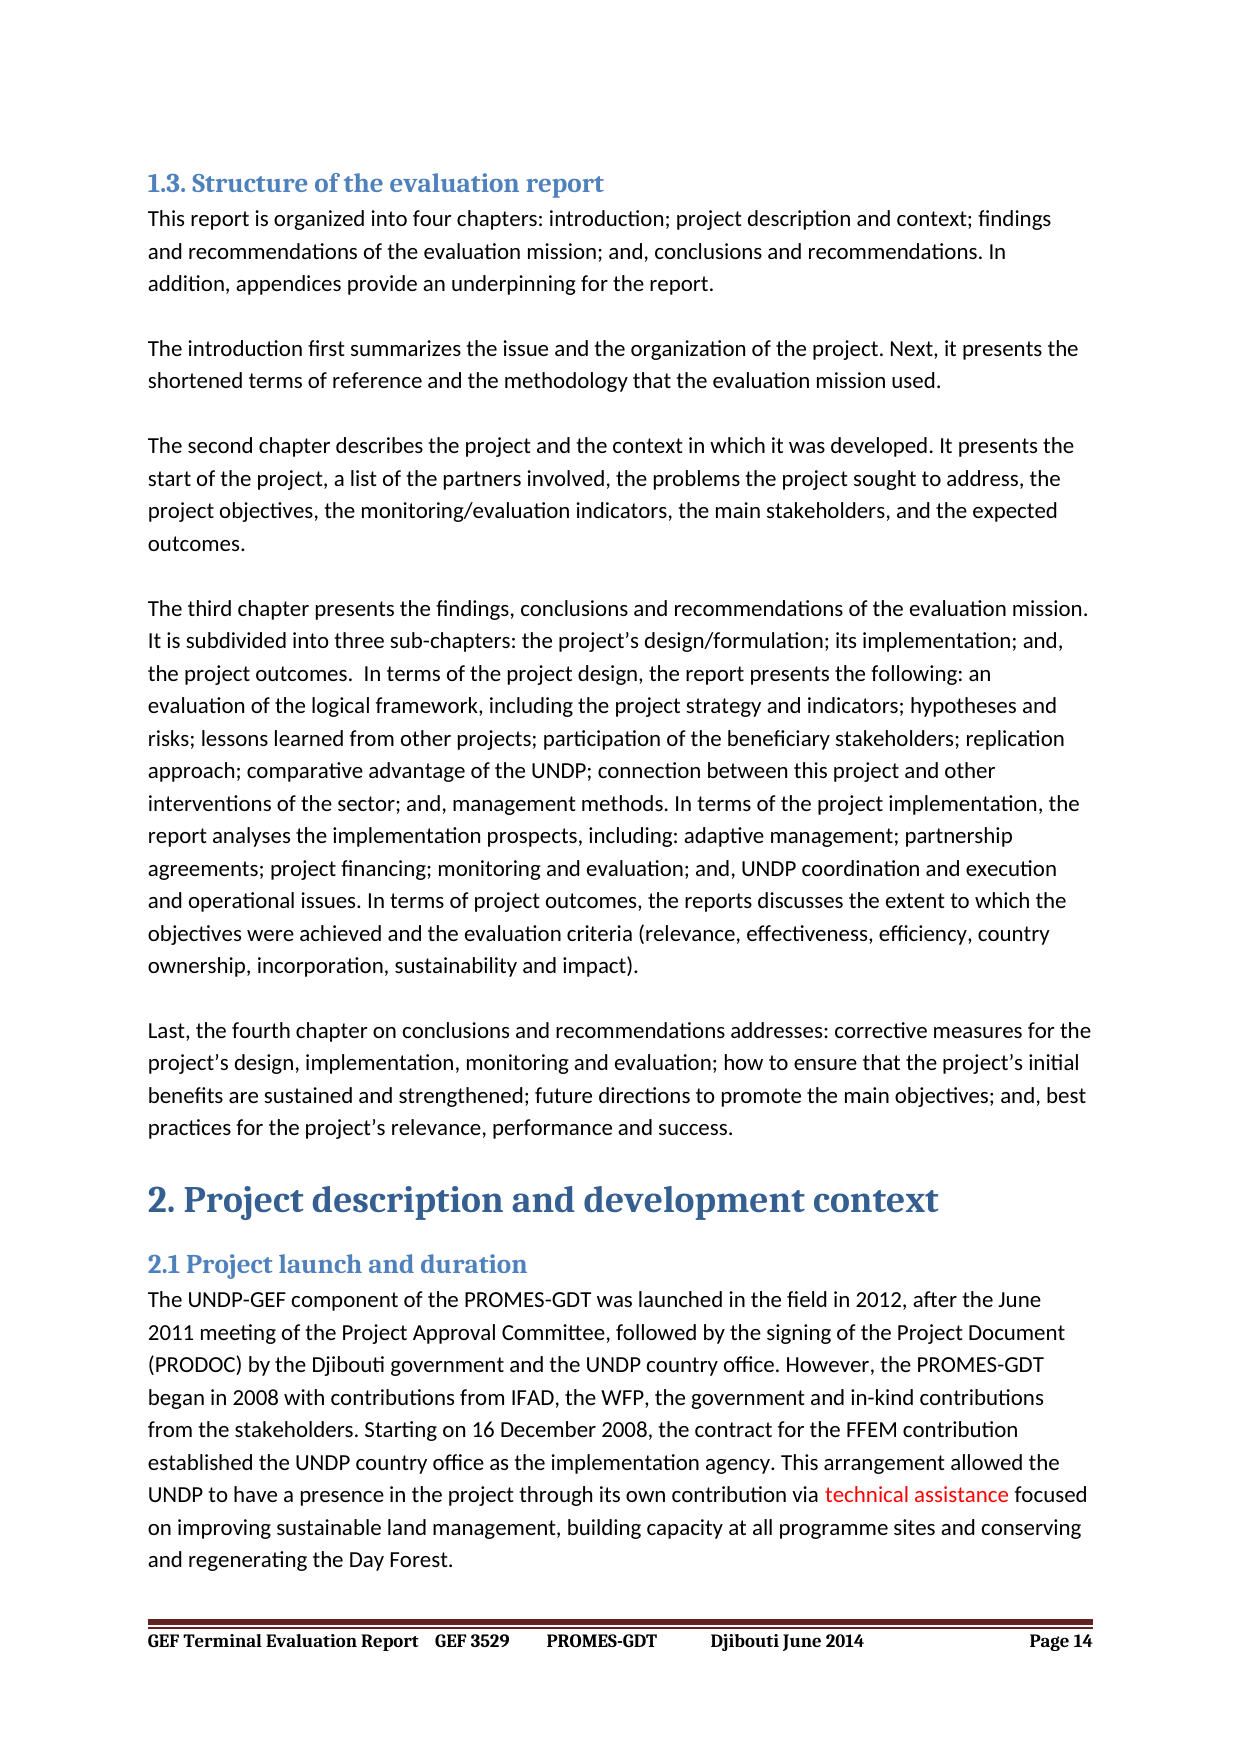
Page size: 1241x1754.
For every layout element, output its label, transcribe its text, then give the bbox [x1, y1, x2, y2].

subtitle 1.3. Structure of the evaluation report [148, 168, 1093, 199]
subtitle 2. Project description and development context [148, 1178, 1093, 1221]
subtitle 2.1 Project launch and duration [148, 1249, 1093, 1280]
text The introduction first summarizes the issue and the organization of the project. Next, it presents the shortened terms of reference and the methodology that the evaluation mission used. [148, 334, 1093, 395]
text This report is organized into four chapters: introduction; project description and context; findings and recommendations of the evaluation mission; and, conclusions and recommendations. In addition, appendices provide an underpinning for the report. [148, 204, 1093, 297]
text Last, the fourth chapter on conclusions and recommendations addresses: corrective measures for the project’s design, implementation, monitoring and evaluation; how to ensure that the project’s initial benefits are sustained and strengthened; future directions to promote the main objectives; and, best practices for the project’s relevance, performance and success. [148, 1016, 1093, 1142]
text The UNDP-GEF component of the PROMES-GDT was launched in the field in 2012, after the June 2011 meeting of the Project Approval Committee, followed by the signing of the Project Document (PRODOC) by the Djibouti government and the UNDP country office. However, the PROMES-GDT began in 2008 with contributions from IFAD, the WFP, the government and in-kind contributions from the stakeholders. Starting on 16 December 2008, the contract for the FFEM contribution established the UNDP country office as the implementation agency. This arrangement allowed the UNDP to have a presence in the project through its own contribution via technical assistance focused on improving sustainable land management, building capacity at all programme sites and conserving and regenerating the Day Forest. [148, 1285, 1093, 1573]
text The second chapter describes the project and the context in which it was developed. It presents the start of the project, a list of the partners involved, the problems the project sought to address, the project objectives, the monitoring/evaluation indicators, the main stakeholders, and the expected outcomes. [148, 432, 1093, 557]
text The third chapter presents the findings, conclusions and recommendations of the evaluation mission. It is subdivided into three sub-chapters: the project’s design/formulation; its implementation; and, the project outcomes. In terms of the project design, the report presents the following: an evaluation of the logical framework, including the project strategy and indicators; hypotheses and risks; lessons learned from other projects; participation of the beneficiary stakeholders; replication approach; comparative advantage of the UNDP; connection between this project and other interventions of the sector; and, management methods. In terms of the project implementation, the report analyses the implementation prospects, including: adaptive management; partnership agreements; project financing; monitoring and evaluation; and, UNDP coordination and execution and operational issues. In terms of project outcomes, the reports discusses the extent to which the objectives were achieved and the evaluation criteria (relevance, effectiveness, efficiency, country ownership, incorporation, sustainability and impact). [148, 594, 1093, 979]
